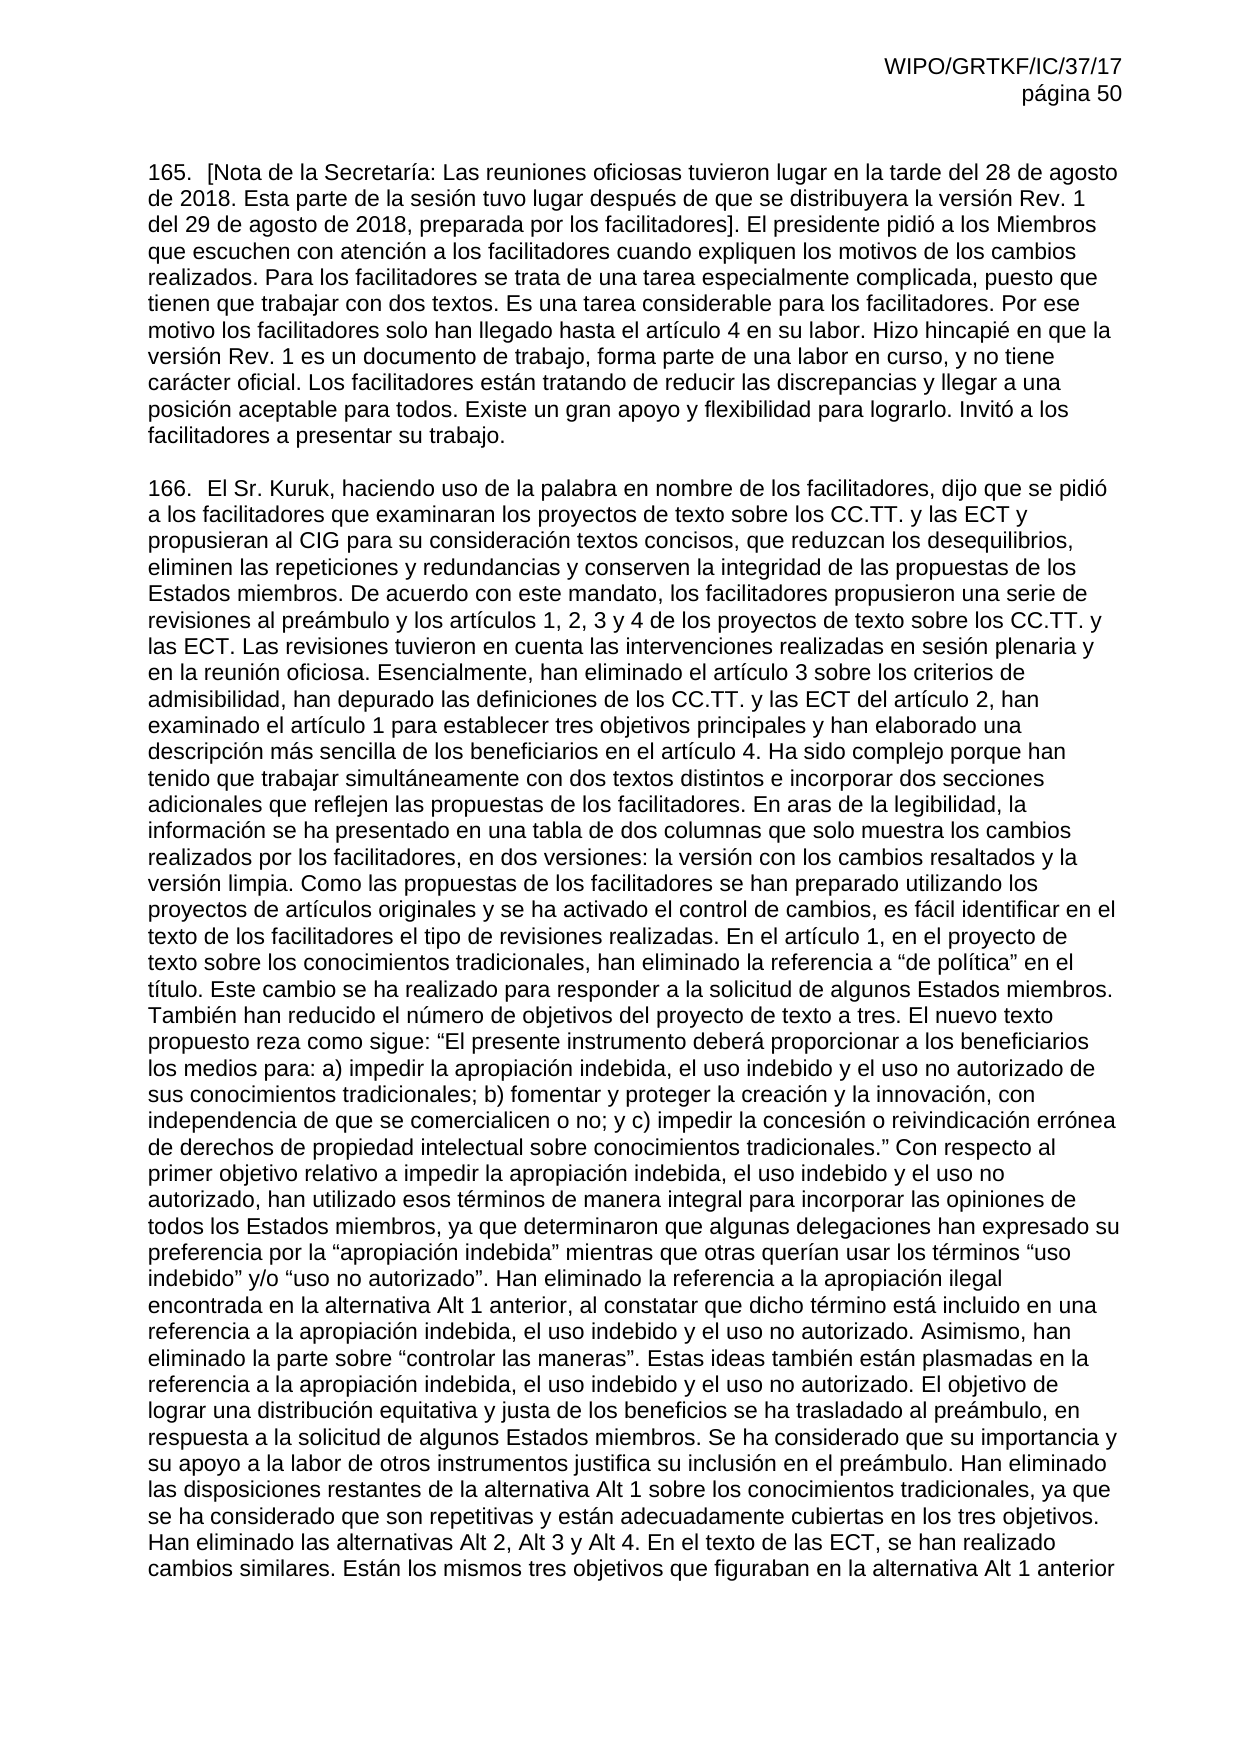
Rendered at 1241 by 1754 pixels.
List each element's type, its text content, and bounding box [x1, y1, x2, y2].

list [148, 475, 1122, 1582]
list [Nota de la Secretaría: Las reuniones oficiosas tuvieron lugar en la tarde del 28 de agosto de 2018. Esta parte de la sesión tuvo lugar después de que se distribuyera la versión Rev. 1 del 29 de agosto de 2018, preparada por los facilitadores]. El presidente pidió a los Miembros que escuchen con atención a los facilitadores cuando expliquen los motivos de los cambios realizados. Para los facilitadores se trata de una tarea especialmente complicada, puesto que tienen que trabajar con dos textos. Es una tarea considerable para los facilitadores. Por ese motivo los facilitadores solo han llegado hasta el artículo 4 en su labor. Hizo hincapié en que la versión Rev. 1 es un documento de trabajo, forma parte de una labor en curso, y no tiene carácter oficial. Los facilitadores están tratando de reducir las discrepancias y llegar a una posición aceptable para todos. Existe un gran apoyo y flexibilidad para lograrlo. Invitó a los facilitadores a presentar su trabajo. [148, 158, 1122, 448]
